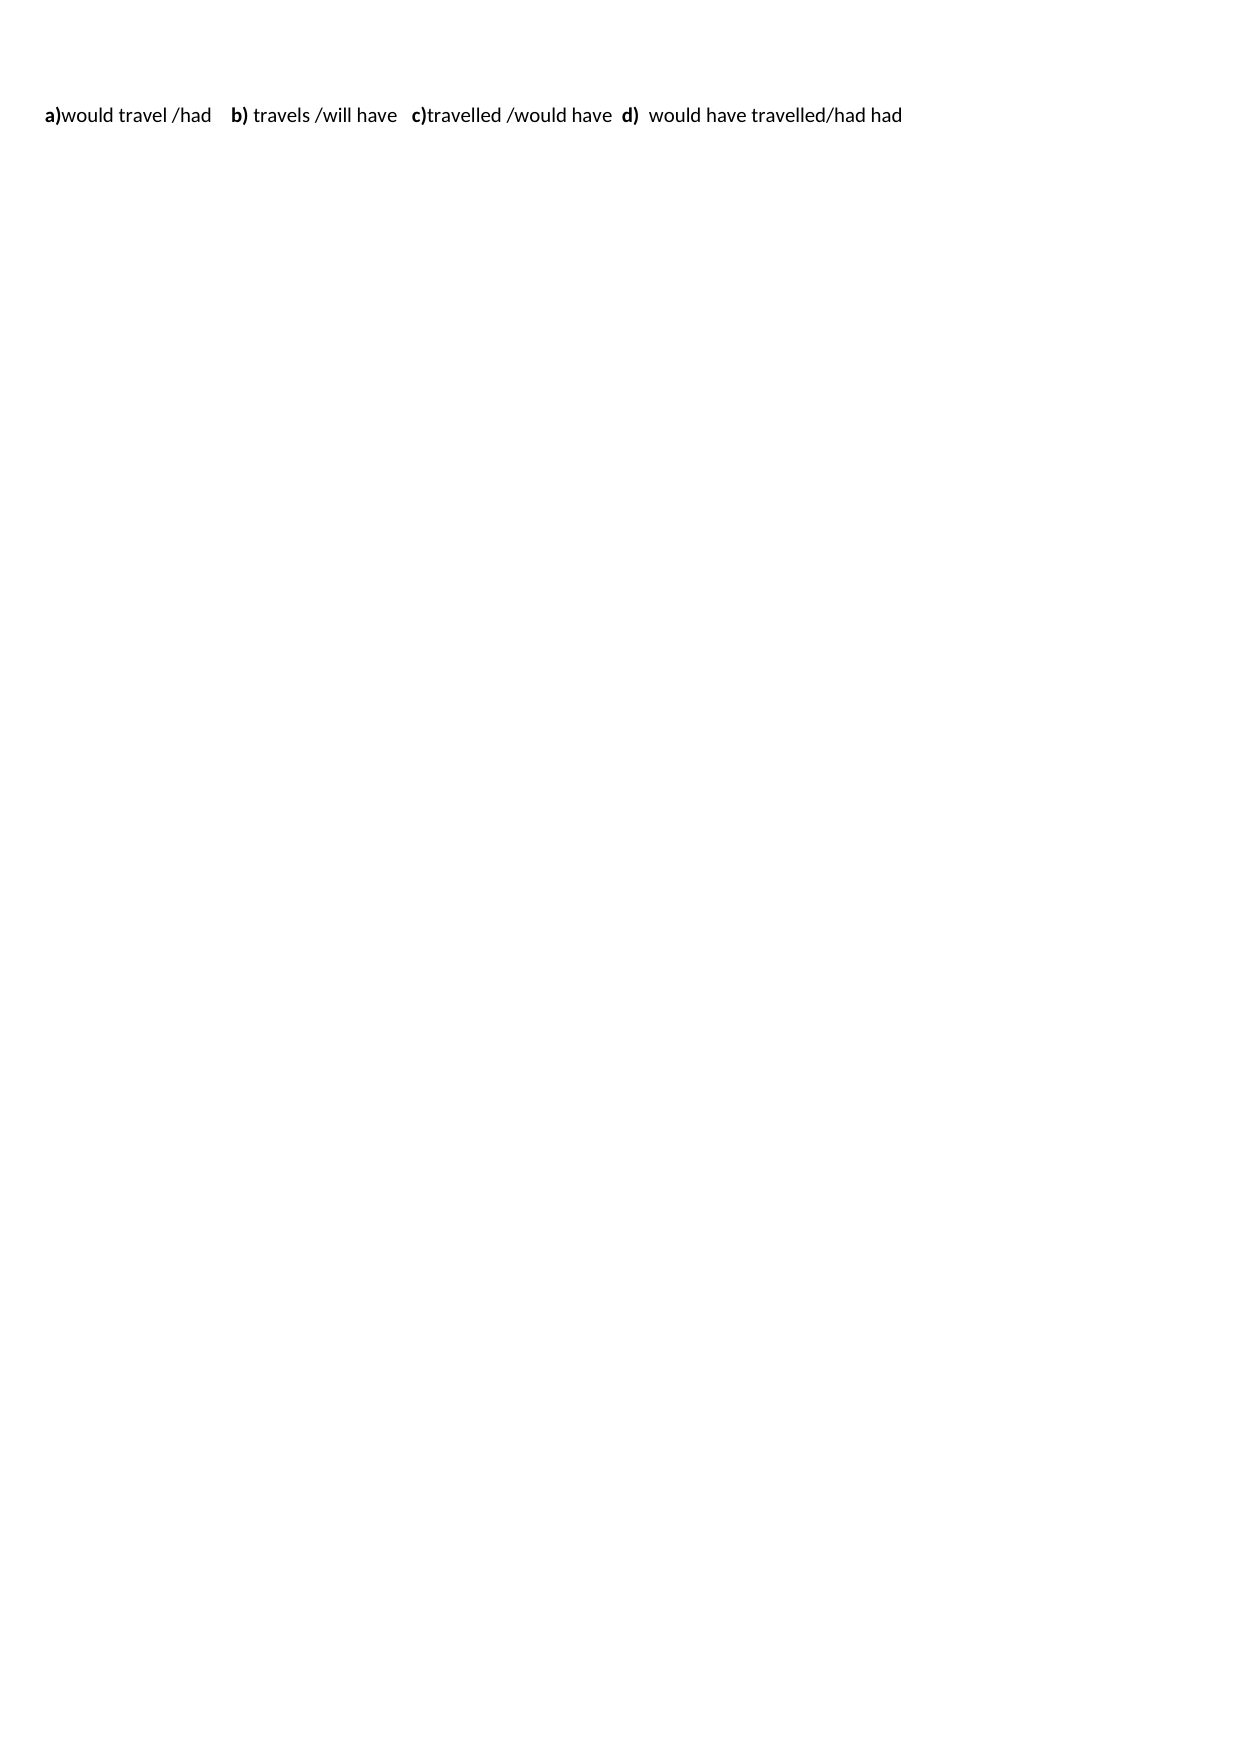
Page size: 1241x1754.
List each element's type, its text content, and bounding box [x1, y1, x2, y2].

text a)would travel /had b) travels /will have c)travelled /would have d) would have travelled/had had [44, 102, 1118, 127]
